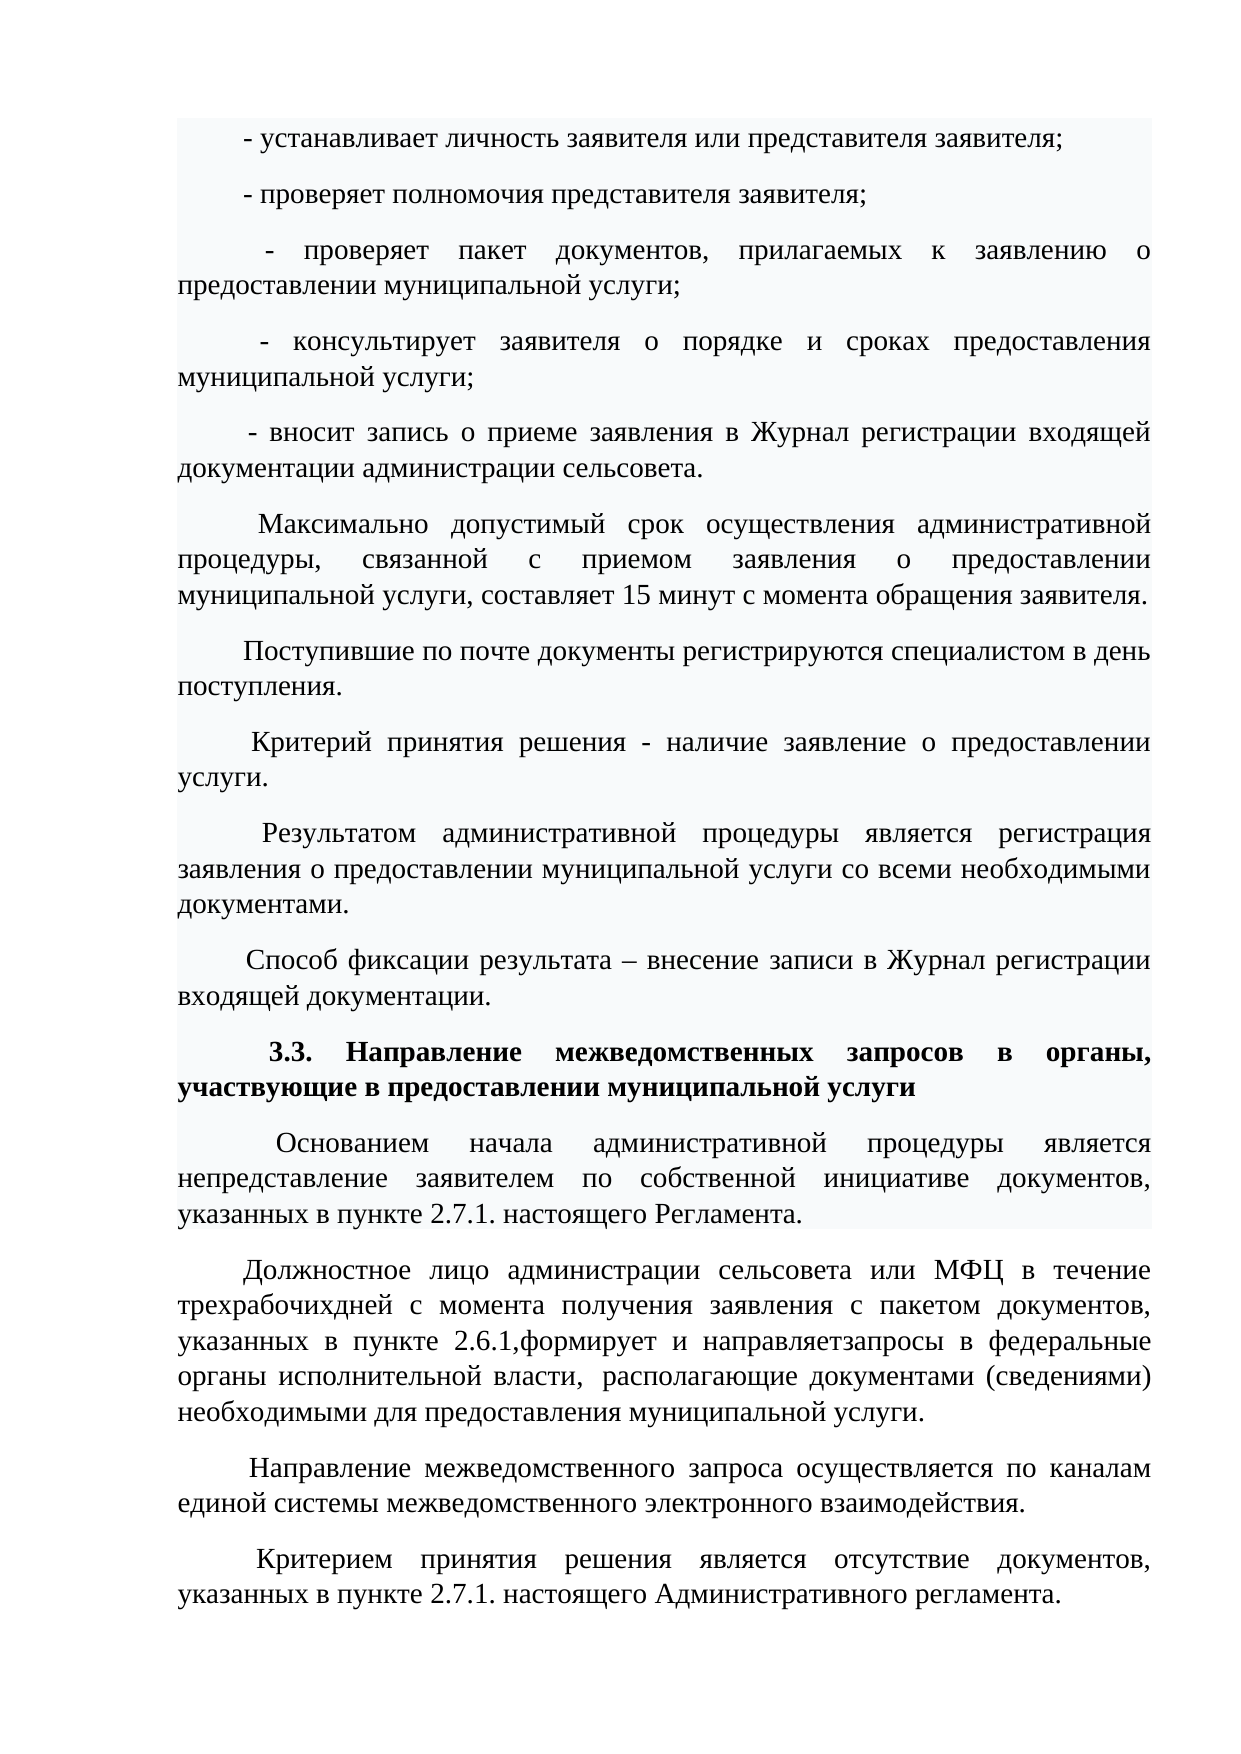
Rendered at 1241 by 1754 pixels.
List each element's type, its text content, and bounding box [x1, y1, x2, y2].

text Поступившие по почте документы регистрируются специалистом в день поступления. [177, 631, 1152, 702]
text Направление межведомственного запроса осуществляется по каналам единой системы межведомственного электронного взаимодействия. [177, 1448, 1152, 1519]
text - проверяет полномочия представителя заявителя; [177, 174, 1152, 209]
text Способ фиксации результата – внесение записи в Журнал регистрации входящей документации. [177, 940, 1152, 1011]
text Критерием принятия решения является отсутствие документов, указанных в пункте 2.7.1. настоящего Административного регламента. [177, 1539, 1152, 1610]
text Основанием начала административной процедуры является непредставление заявителем по собственной инициативе документов, указанных в пункте 2.7.1. настоящего Регламента. [177, 1123, 1152, 1229]
text - консультирует заявителя о порядке и сроках предоставления муниципальной услуги; [177, 321, 1152, 392]
text Критерий принятия решения - наличие заявление о предоставлении услуги. [177, 722, 1152, 793]
text Результатом административной процедуры является регистрация заявления о предоставлении муниципальной услуги со всеми необходимыми документами. [177, 813, 1152, 920]
text Должностное лицо администрации сельсовета или МФЦ в течение трехрабочихдней с момента получения заявления с пакетом документов, указанных в пункте 2.6.1,формирует и направляетзапросы в федеральные органы исполнительной власти, располагающие документами (сведениями) необходимыми для предоставления муниципальной услуги. [177, 1250, 1152, 1427]
text - устанавливает личность заявителя или представителя заявителя; [177, 118, 1152, 154]
text - вносит запись о приеме заявления в Журнал регистрации входящей документации администрации сельсовета. [177, 412, 1152, 483]
text 3.3. Направление межведомственных запросов в органы, участвующие в предоставлении муниципальной услуги [177, 1032, 1152, 1103]
text - проверяет пакет документов, прилагаемых к заявлению о предоставлении муниципальной услуги; [177, 230, 1152, 301]
text Максимально допустимый срок осуществления административной процедуры, связанной с приемом заявления о предоставлении муниципальной услуги, составляет 15 минут с момента обращения заявителя. [177, 504, 1152, 610]
